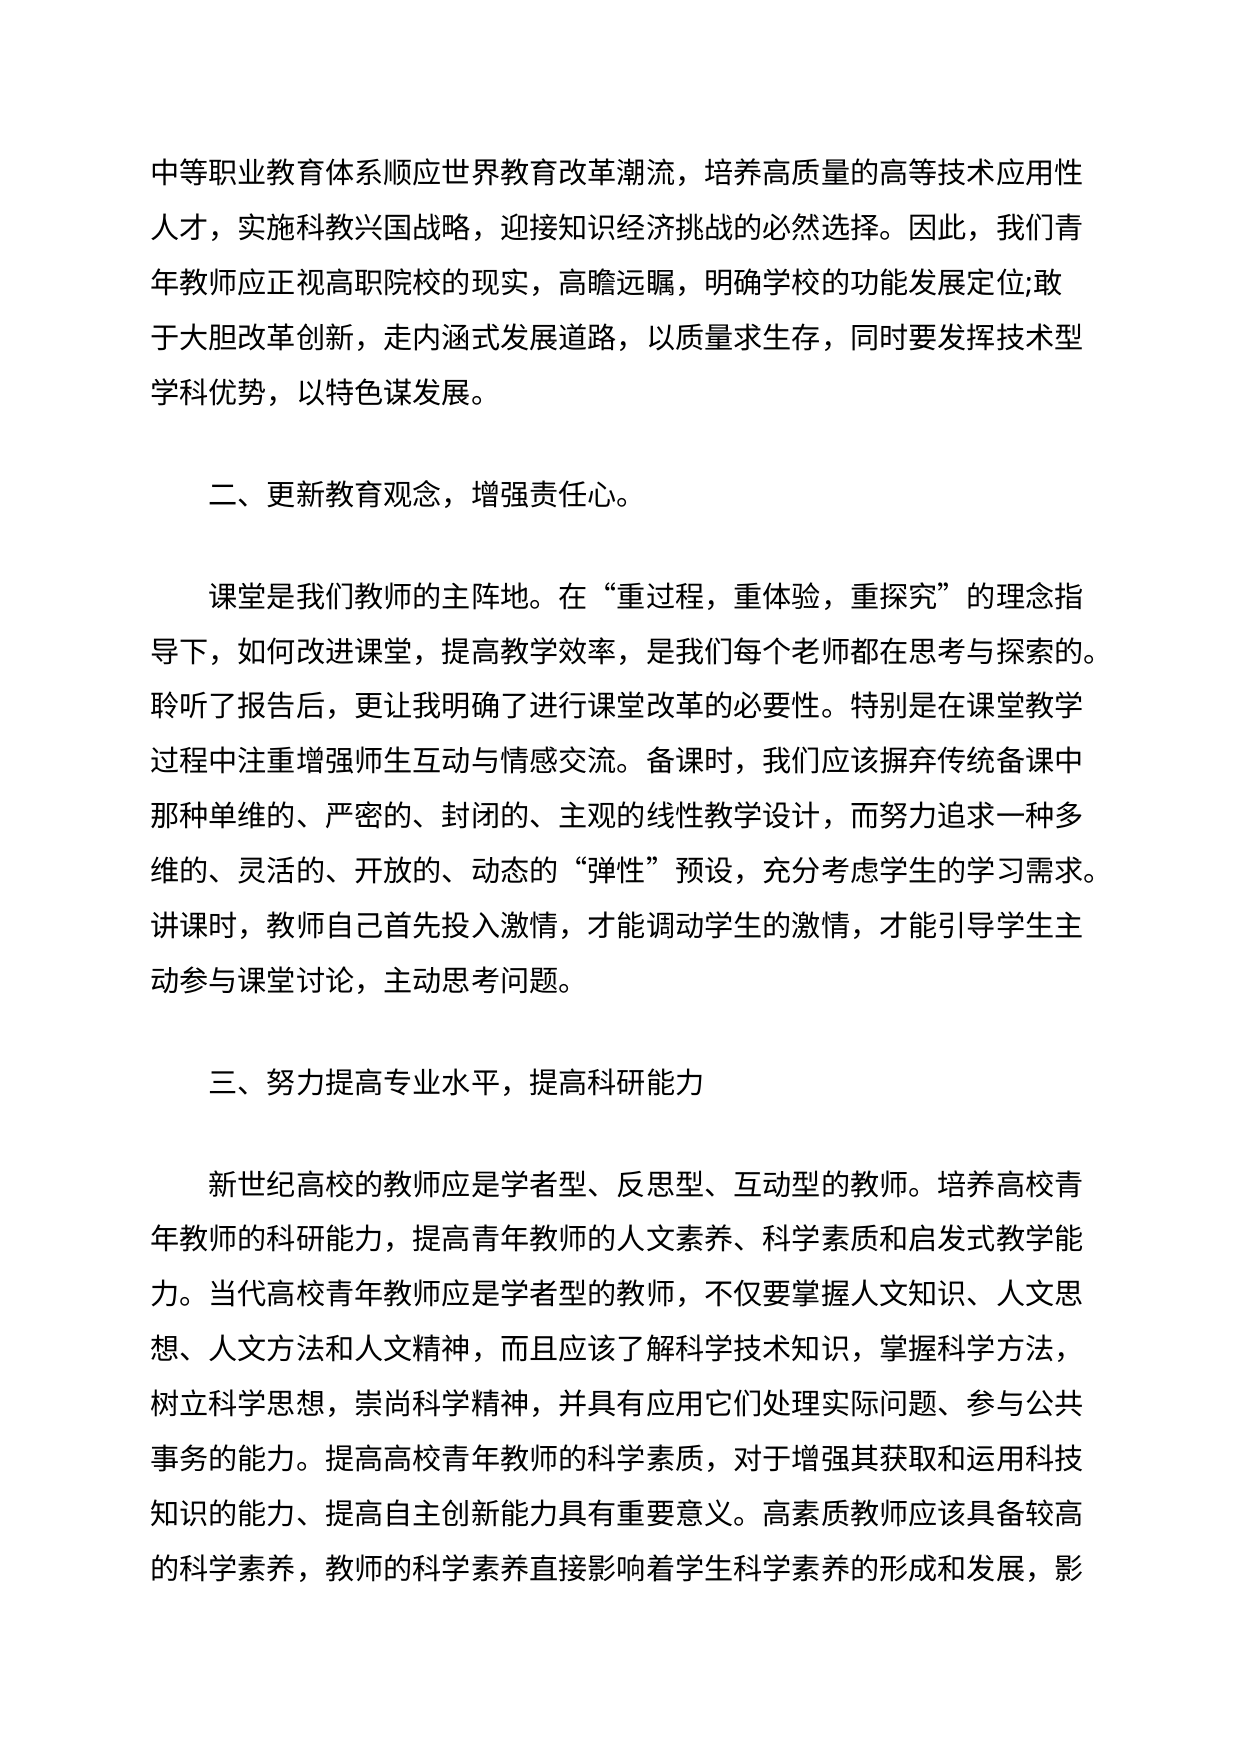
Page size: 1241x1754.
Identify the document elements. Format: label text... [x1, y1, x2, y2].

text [150, 1161, 1090, 1588]
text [150, 150, 1090, 412]
text 课堂是我们教师的主阵地。在“重过程，重体验，重探究”的理念指导下，如何改进课堂，提高教学效率，是我们每个老师都在思考与探索的。聆听了报告后，更让我明确了进行课堂改革的必要性。特别是在课堂教学过程中注重增强师生互动与情感交流。备课时，我们应该摒弃传统备课中那种单维的、严密的、封闭的、主观的线性教学设计，而努力追求一种多维的、灵活的、开放的、动态的“弹性”预设，充分考虑学生的学习需求。讲课时，教师自己首先投入激情，才能调动学生的激情，才能引导学生主动参与课堂讨论，主动思考问题。 [150, 573, 1090, 1000]
text 三、努力提高专业水平，提高科研能力 [150, 1059, 1090, 1102]
text 二、更新教育观念，增强责任心。 [150, 471, 1090, 514]
